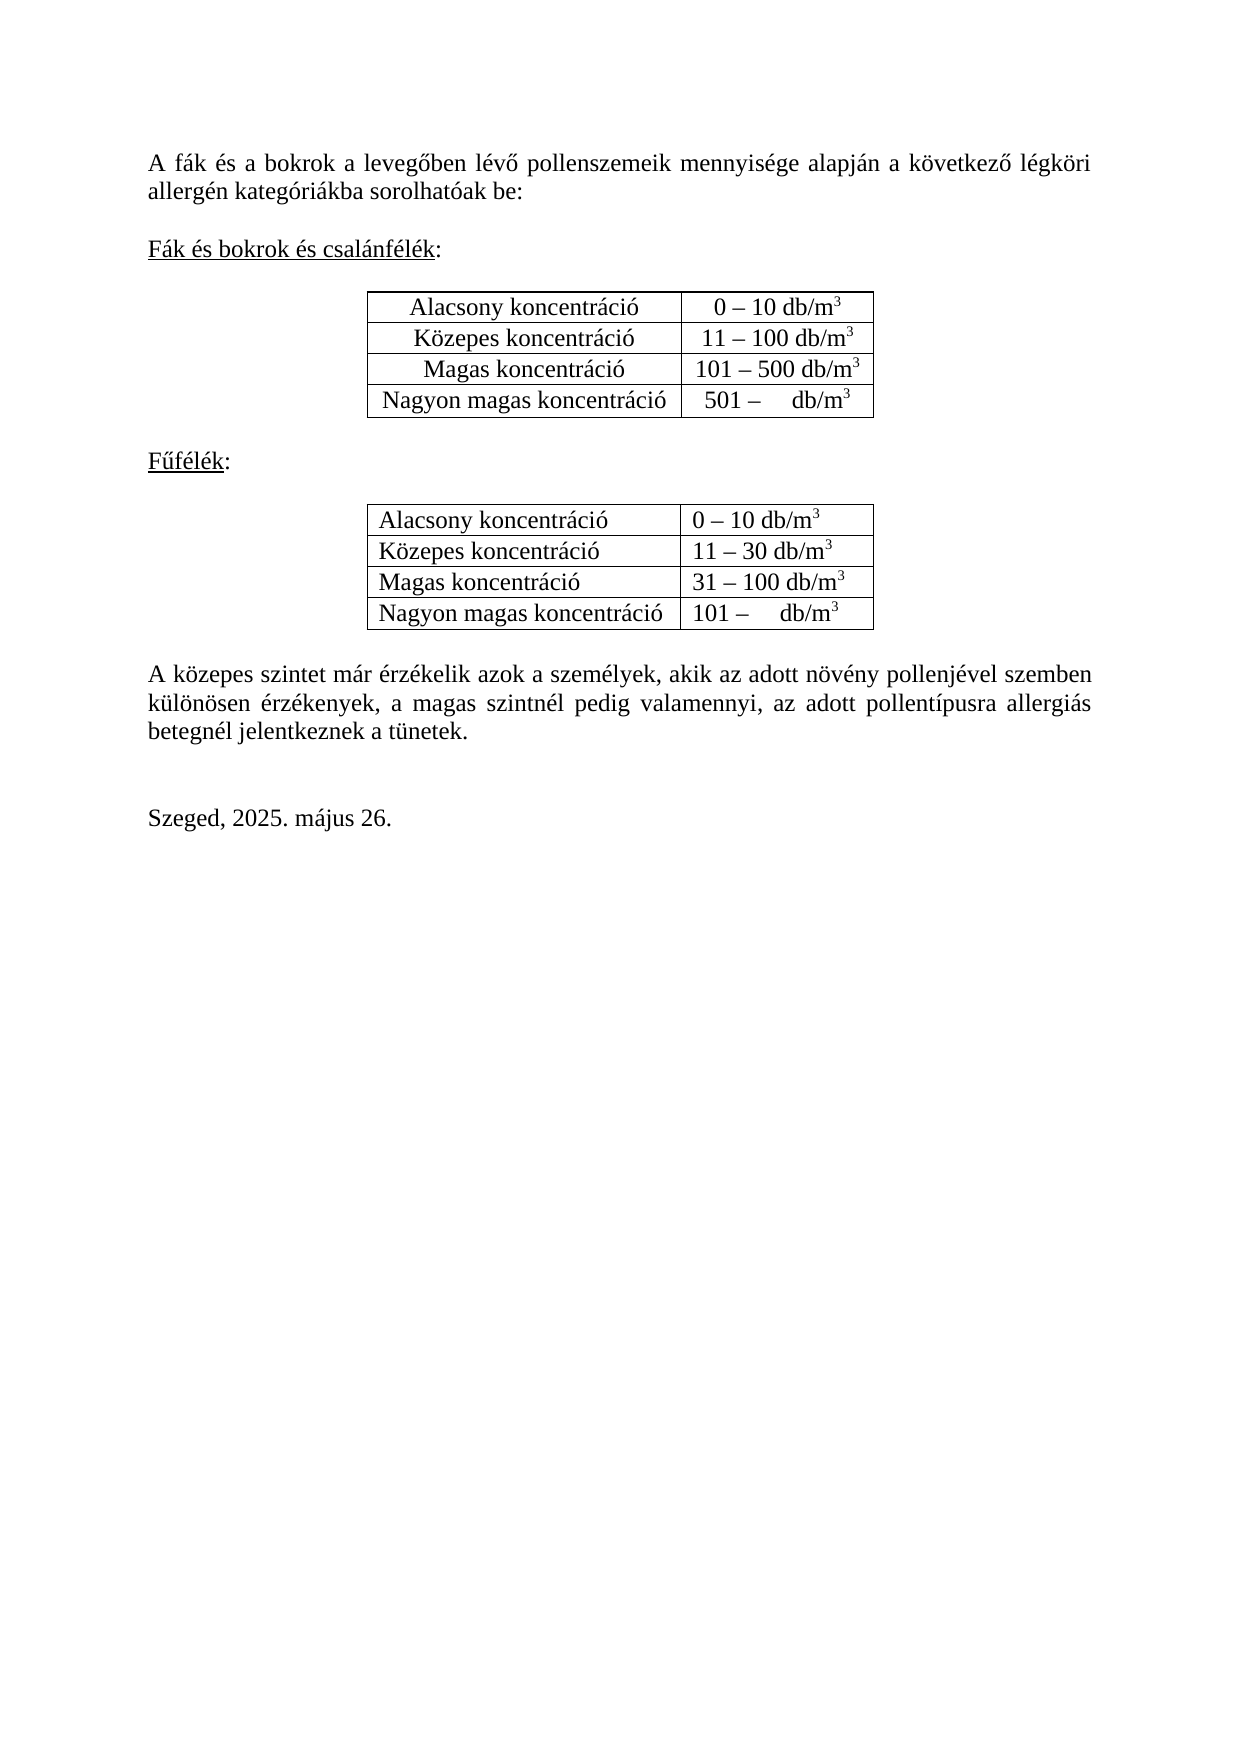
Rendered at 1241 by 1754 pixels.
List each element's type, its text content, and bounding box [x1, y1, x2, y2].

table_header 0 – 10 db/m3 [681, 505, 873, 535]
table_cell 31 – 100 db/m3 [681, 567, 873, 597]
table_cell 11 – 30 db/m3 [681, 536, 873, 566]
text A fák és a bokrok a levegőben lévő pollenszemeik mennyisége alapján a következő légköri allergén kategóriákba sorolhatóak be: [148, 148, 1093, 205]
table_cell Magas koncentráció [368, 567, 680, 597]
text A közepes szintet már érzékelik azok a személyek, akik az adott növény pollenjével szemben különösen érzékenyek, a magas szintnél pedig valamennyi, az adott pollentípusra allergiás betegnél jelentkeznek a tünetek. [148, 659, 1093, 745]
table_cell 11 – 100 db/m3 [682, 323, 873, 353]
table_cell Közepes koncentráció [368, 323, 681, 353]
table_header Alacsony koncentráció [368, 505, 680, 535]
table_cell Közepes koncentráció [368, 536, 680, 566]
text Fűfélék: [148, 446, 1093, 475]
table_cell Magas koncentráció [368, 354, 681, 384]
table_cell Nagyon magas koncentráció [368, 598, 680, 629]
table_header Alacsony koncentráció [368, 293, 681, 322]
table_cell Nagyon magas koncentráció [368, 385, 681, 417]
table_cell 101 – db/m3 [681, 598, 873, 629]
table_cell 501 – db/m3 [682, 385, 873, 417]
table_cell 101 – 500 db/m3 [682, 354, 873, 384]
text Szeged, 2025. május 26. [148, 803, 1093, 831]
table_header 0 – 10 db/m3 [682, 293, 873, 322]
text Fák és bokrok és csalánfélék: [148, 234, 1093, 263]
